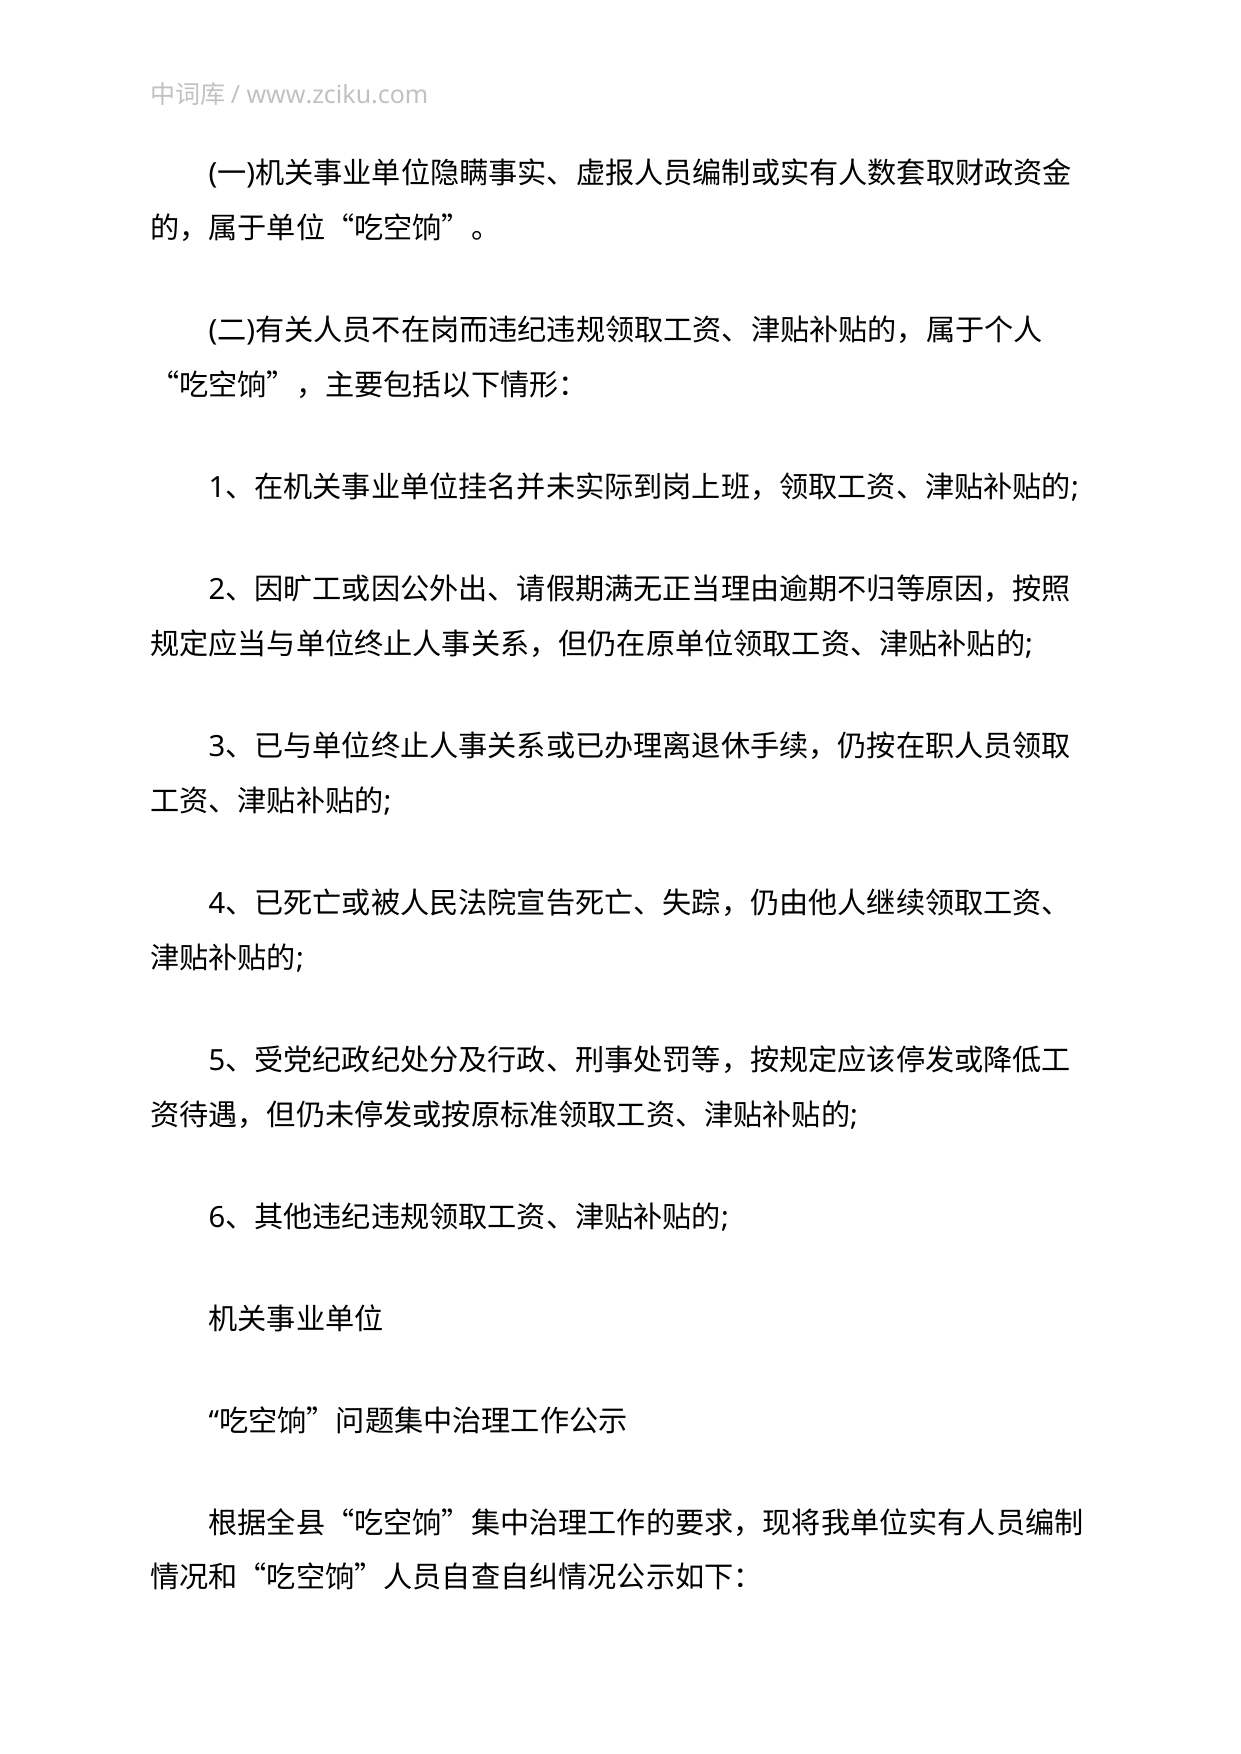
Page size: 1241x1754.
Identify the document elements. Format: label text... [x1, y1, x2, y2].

text 2、因旷工或因公外出、请假期满无正当理由逾期不归等原因，按照规定应当与单位终止人事关系，但仍在原单位领取工资、津贴补贴的; [150, 566, 1090, 663]
text 6、其他违纪违规领取工资、津贴补贴的; [150, 1193, 1090, 1236]
text 3、已与单位终止人事关系或已办理离退休手续，仍按在职人员领取工资、津贴补贴的; [150, 722, 1090, 820]
text (一)机关事业单位隐瞒事实、虚报人员编制或实有人数套取财政资金的，属于单位“吃空饷”。 [150, 150, 1090, 247]
text 1、在机关事业单位挂名并未实际到岗上班，领取工资、津贴补贴的; [150, 463, 1090, 506]
text 5、受党纪政纪处分及行政、刑事处罚等，按规定应该停发或降低工资待遇，但仍未停发或按原标准领取工资、津贴补贴的; [150, 1036, 1090, 1134]
text 4、已死亡或被人民法院宣告死亡、失踪，仍由他人继续领取工资、津贴补贴的; [150, 879, 1090, 977]
text (二)有关人员不在岗而违纪违规领取工资、津贴补贴的，属于个人“吃空饷”，主要包括以下情形： [150, 307, 1090, 404]
text “吃空饷”问题集中治理工作公示 [150, 1397, 1090, 1439]
text 机关事业单位 [150, 1295, 1090, 1338]
text 根据全县“吃空饷”集中治理工作的要求，现将我单位实有人员编制情况和“吃空饷”人员自查自纠情况公示如下： [150, 1499, 1090, 1596]
